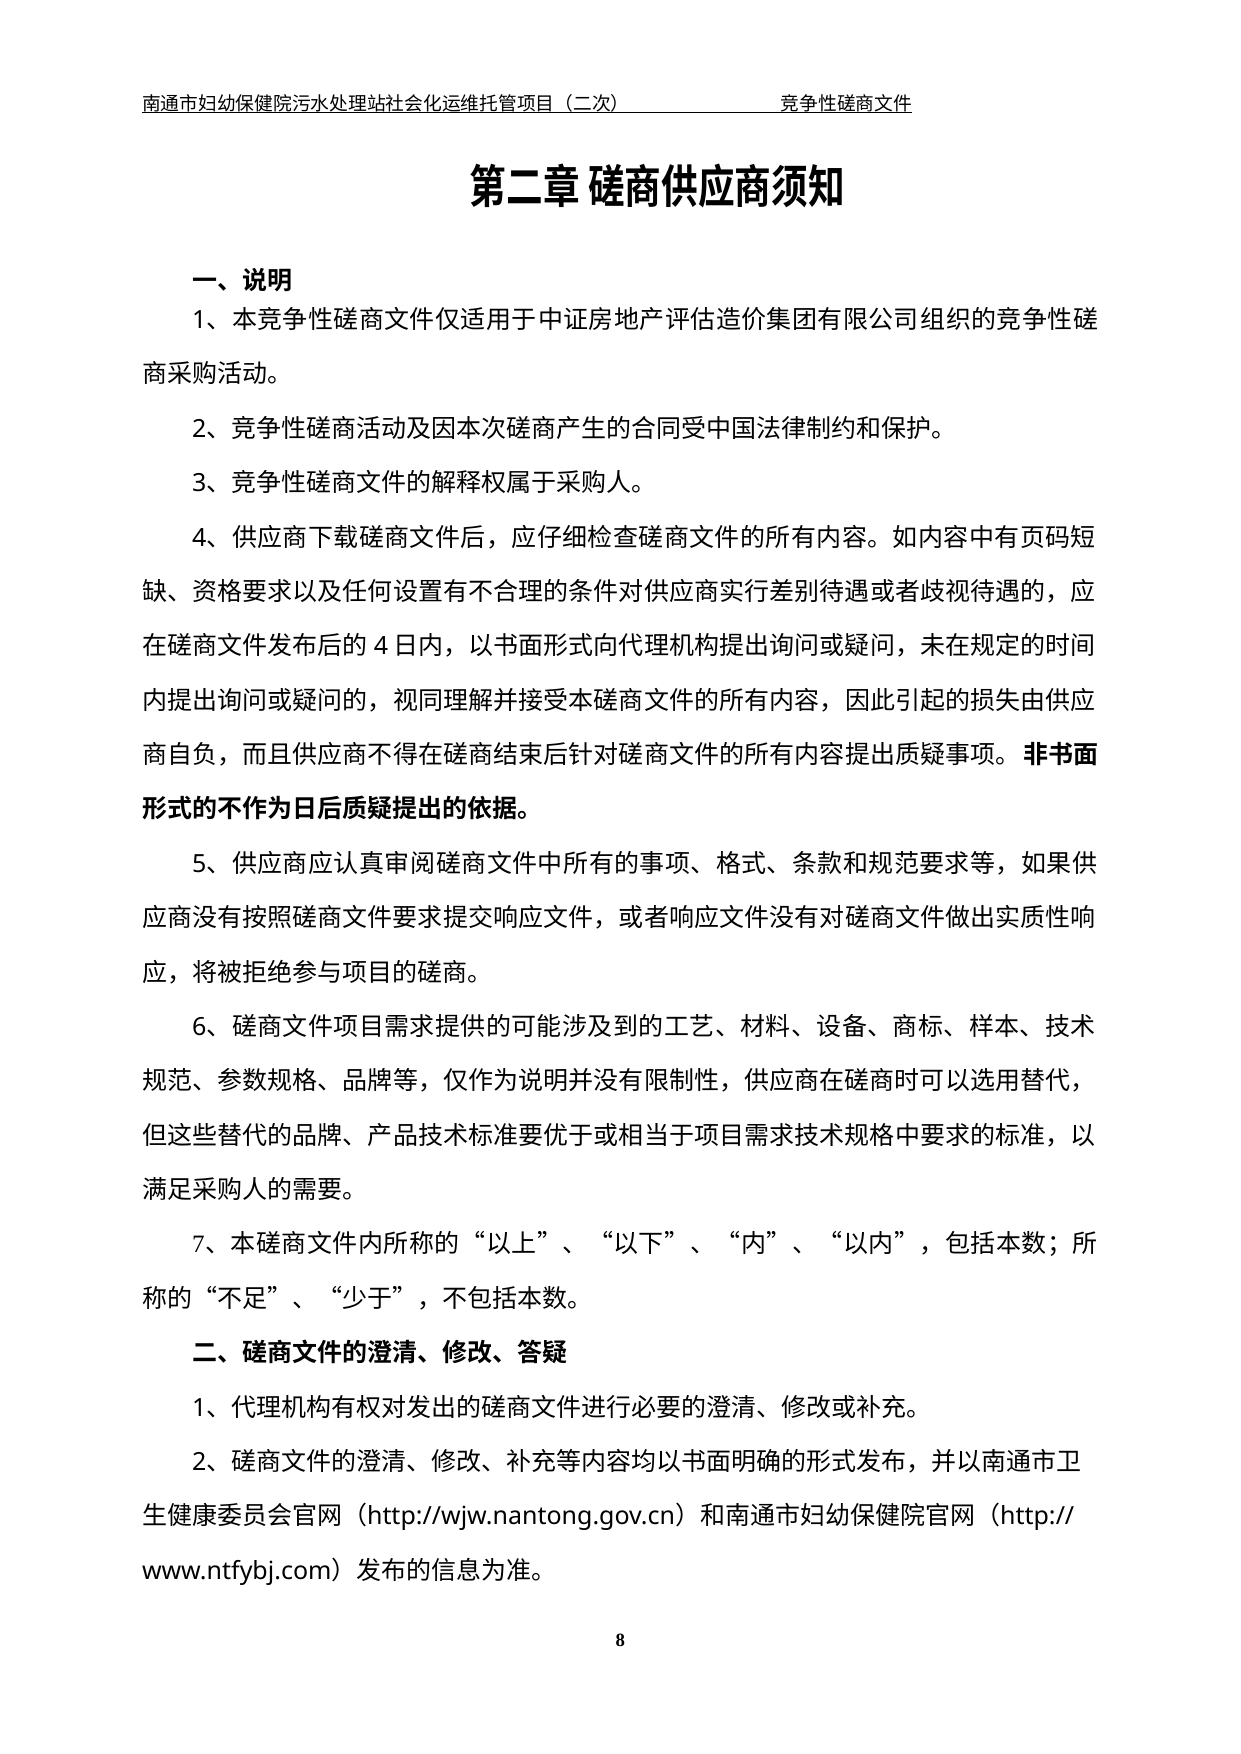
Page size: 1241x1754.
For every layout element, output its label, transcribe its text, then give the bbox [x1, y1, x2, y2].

text 6、磋商文件项目需求提供的可能涉及到的工艺、材料、设备、商标、样本、技术规范、参数规格、品牌等，仅作为说明并没有限制性，供应商在磋商时可以选用替代，但这些替代的品牌、产品技术标准要优于或相当于项目需求技术规格中要求的标准，以满足采购人的需要。 [142, 1006, 1098, 1206]
text 1、代理机构有权对发出的磋商文件进行必要的澄清、修改或补充。 [142, 1387, 1098, 1423]
text 二、磋商文件的澄清、修改、答疑 [142, 1333, 1098, 1369]
text 第二章 磋商供应商须知 [142, 150, 1098, 216]
text 2、竞争性磋商活动及因本次磋商产生的合同受中国法律制约和保护。 [142, 408, 1098, 444]
text 5、供应商应认真审阅磋商文件中所有的事项、格式、条款和规范要求等，如果供应商没有按照磋商文件要求提交响应文件，或者响应文件没有对磋商文件做出实质性响应，将被拒绝参与项目的磋商。 [142, 843, 1098, 988]
text 3、竞争性磋商文件的解释权属于采购人。 [142, 463, 1098, 499]
text 4、供应商下载磋商文件后，应仔细检查磋商文件的所有内容。如内容中有页码短缺、资格要求以及任何设置有不合理的条件对供应商实行差别待遇或者歧视待遇的，应在磋商文件发布后的4日内，以书面形式向代理机构提出询问或疑问，未在规定的时间内提出询问或疑问的，视同理解并接受本磋商文件的所有内容，因此引起的损失由供应商自负，而且供应商不得在磋商结束后针对磋商文件的所有内容提出质疑事项。非书面形式的不作为日后质疑提出的依据。 [142, 517, 1098, 825]
text 一、说明 [142, 249, 1098, 299]
text 1、本竞争性磋商文件仅适用于中证房地产评估造价集团有限公司组织的竞争性磋商采购活动。 [142, 299, 1098, 390]
text 7、本磋商文件内所称的“以上”、“以下”、“内”、“以内”，包括本数；所称的“不足”、“少于”，不包括本数。 [142, 1224, 1098, 1314]
text 2、磋商文件的澄清、修改、补充等内容均以书面明确的形式发布，并以南通市卫生健康委员会官网（http://wjw.nantong.gov.cn）和南通市妇幼保健院官网（http://www.ntfybj.com）发布的信息为准。 [142, 1441, 1098, 1586]
